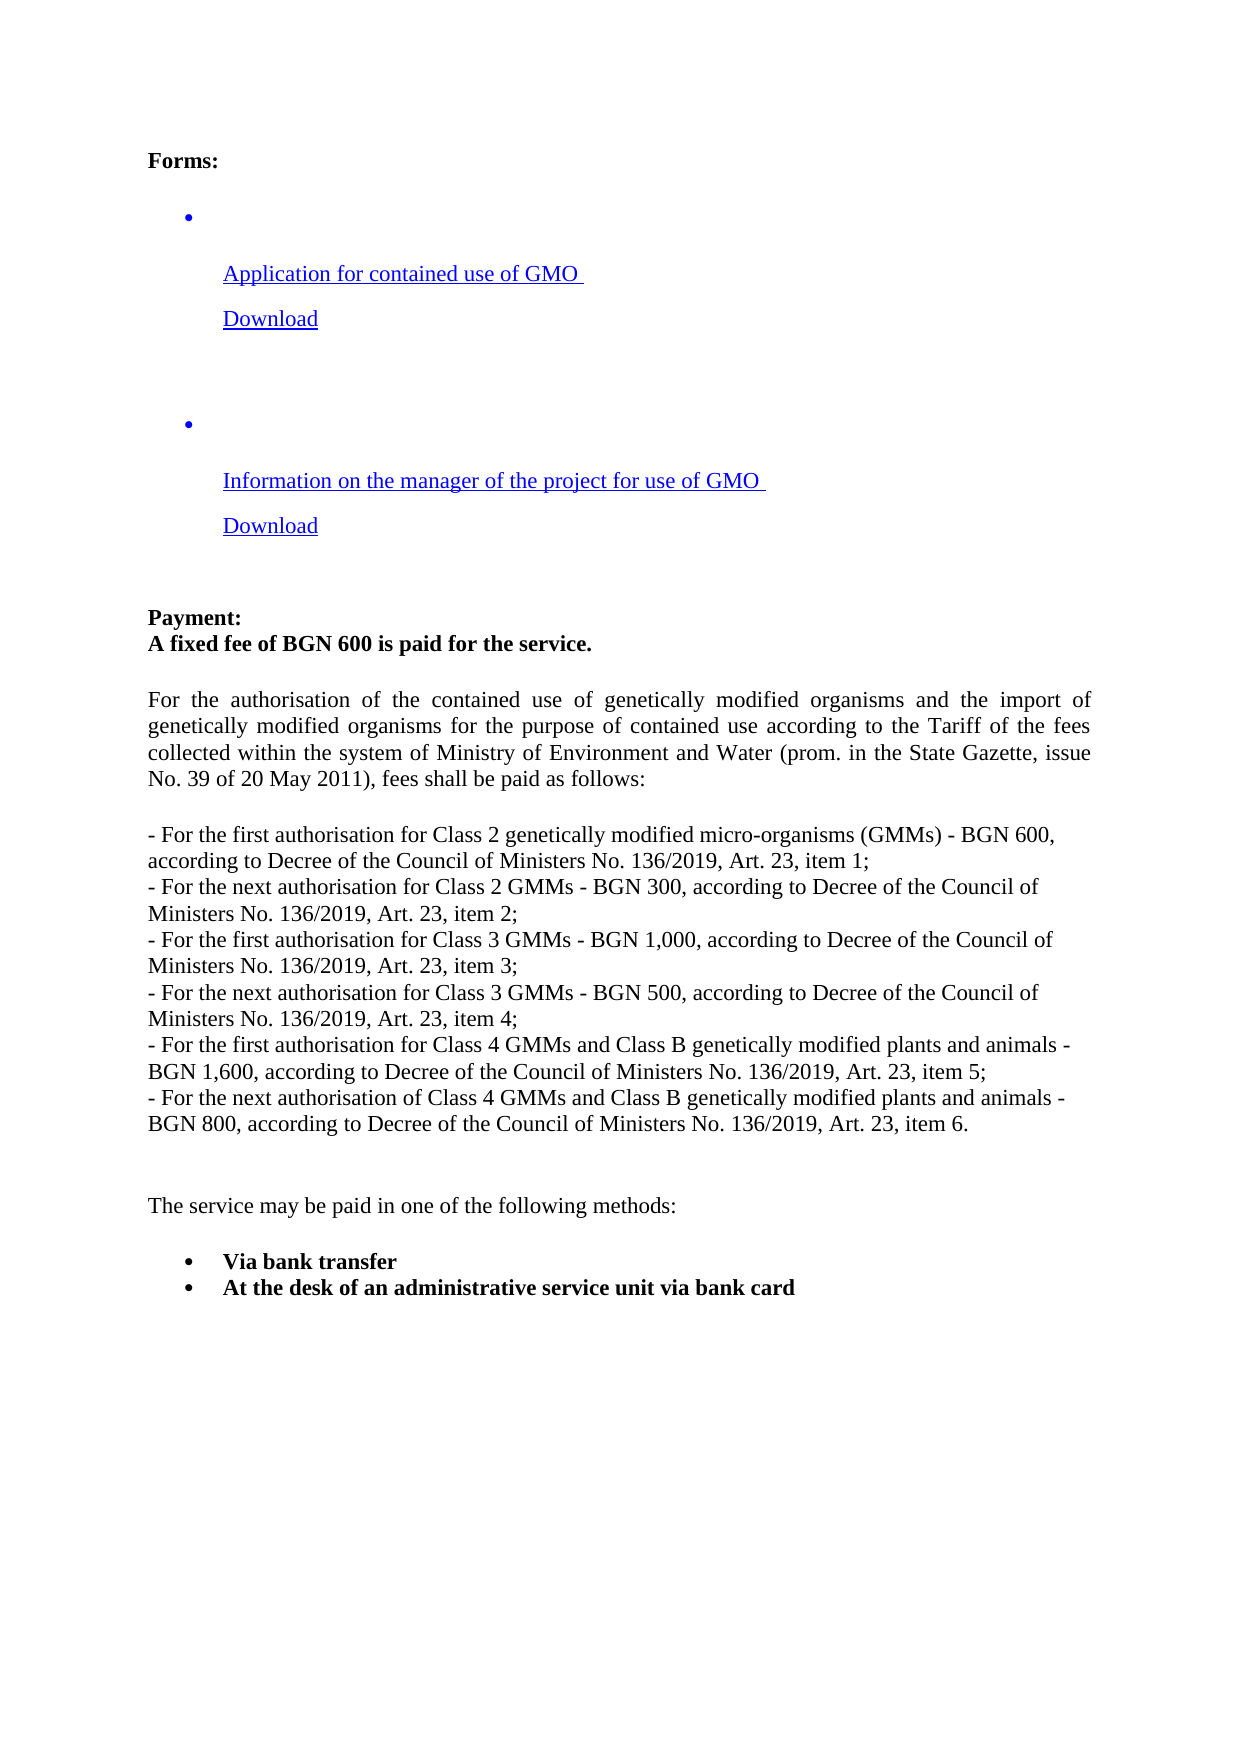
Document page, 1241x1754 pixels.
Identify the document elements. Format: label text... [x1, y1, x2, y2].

text The service may be paid in one of the following methods: [148, 1166, 1093, 1219]
text Payment: [148, 604, 1093, 631]
text Download [223, 512, 1093, 538]
text Information on the manager of the project for use of GMO [223, 467, 1093, 493]
text Forms: [148, 148, 1093, 174]
list Via bank transfer [185, 1248, 1093, 1274]
text Download [223, 305, 1093, 332]
text Application for contained use of GMO [223, 260, 1093, 287]
text For the authorisation of the contained use of genetically modified organisms and the import of genetically modified organisms for the purpose of contained use according to the Tariff of the fees collected within the system of Ministry of Environment and Water (prom. in the State Gazette, issue No. 39 of 20 May 2011), fees shall be paid as follows: [148, 686, 1093, 791]
list At the desk of an administrative service unit via bank card [185, 1274, 1093, 1301]
text - For the first authorisation for Class 2 genetically modified micro-organisms (GMMs) - BGN 600, according to Decree of the Council of Ministers No. 136/2019, Art. 23, item 1; - For the next authorisation for Class 2 GMMs - BGN 300, according to Decree of the Council of Ministers No. 136/2019, Art. 23, item 2; - For the first authorisation for Class 3 GMMs - BGN 1,000, according to Decree of the Council of Ministers No. 136/2019, Art. 23, item 3; - For the next authorisation for Class 3 GMMs - BGN 500, according to Decree of the Council of Ministers No. 136/2019, Art. 23, item 4; - For the first authorisation for Class 4 GMMs and Class B genetically modified plants and animals - BGN 1,600, according to Decree of the Council of Ministers No. 136/2019, Art. 23, item 5; - For the next authorisation of Class 4 GMMs and Class B genetically modified plants and animals - BGN 800, according to Decree of the Council of Ministers No. 136/2019, Art. 23, item 6. [148, 821, 1093, 1137]
text A fixed fee of BGN 600 is paid for the service. [148, 631, 1093, 657]
